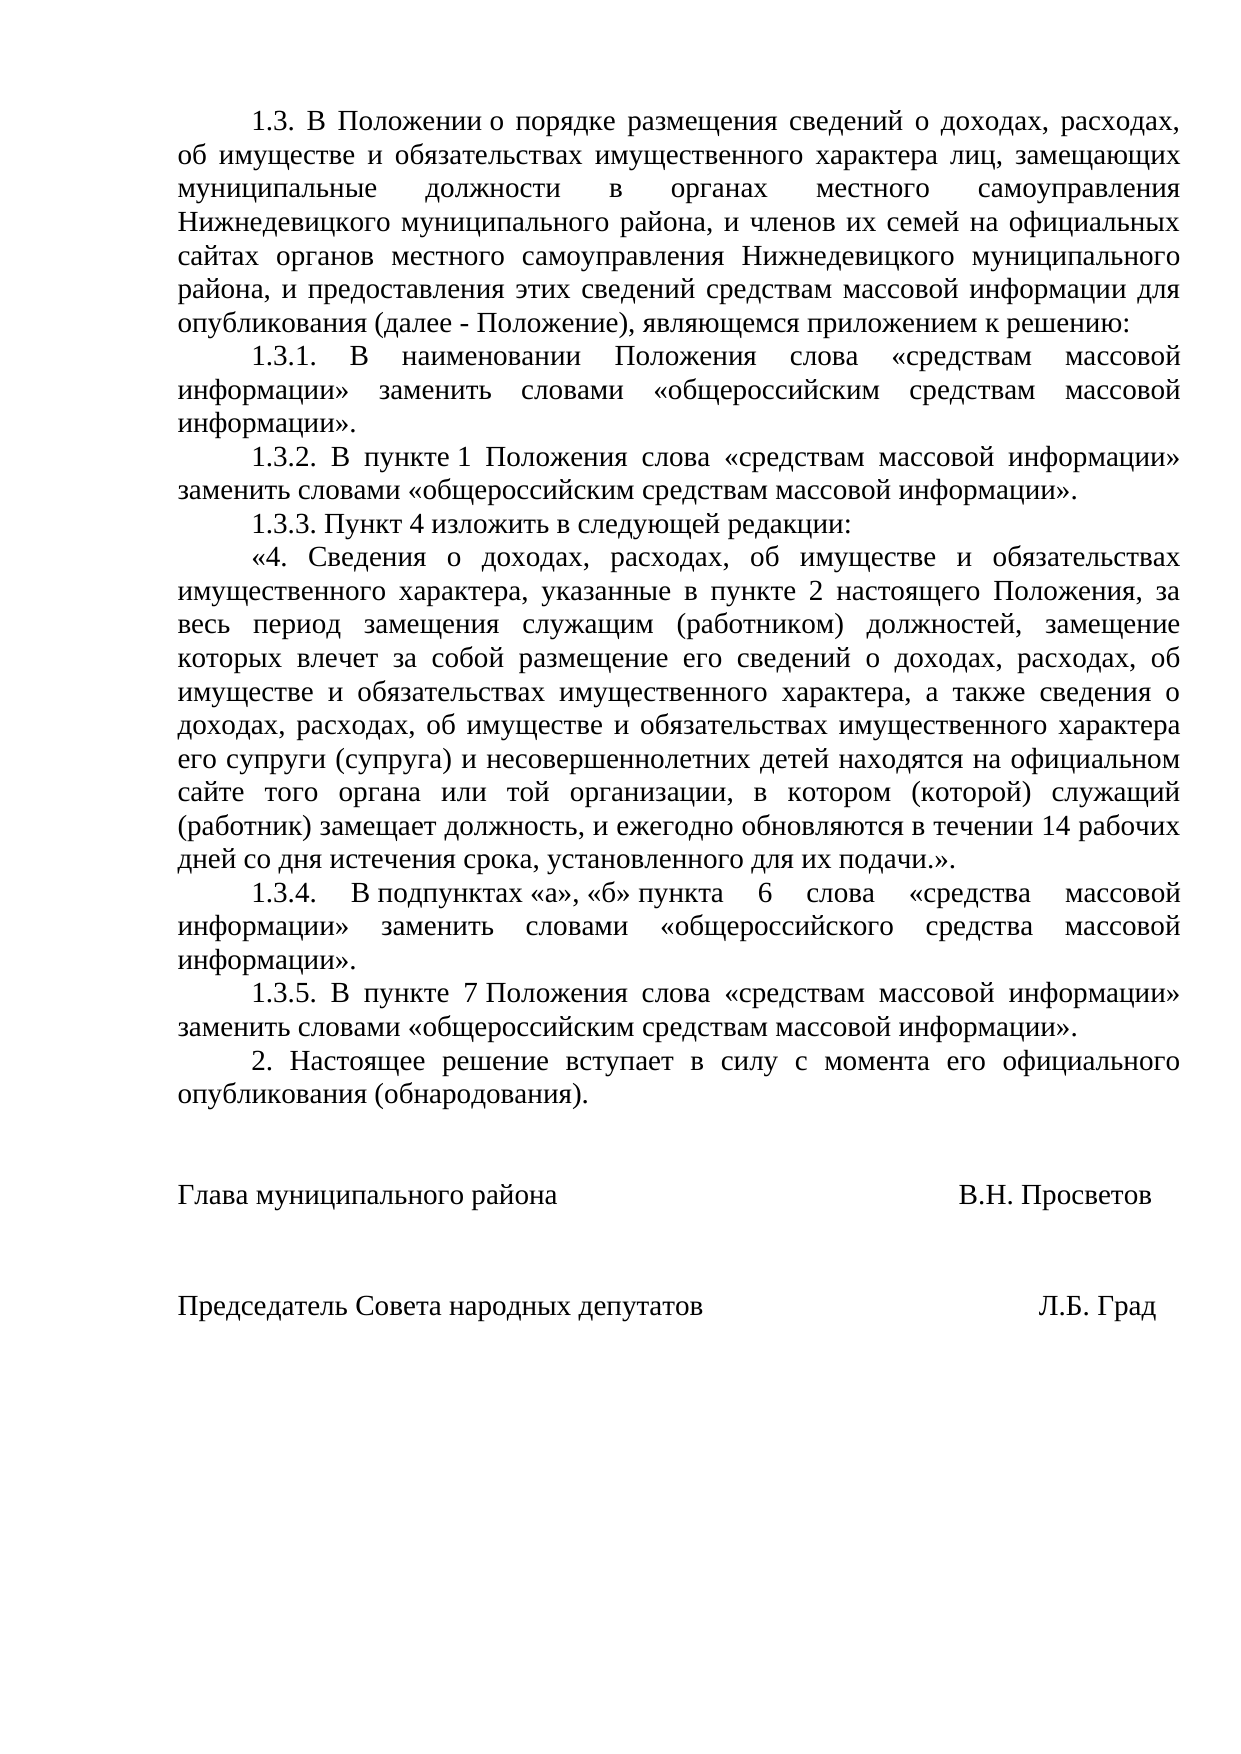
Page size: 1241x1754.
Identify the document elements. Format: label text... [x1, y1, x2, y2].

text 1.3.2. В пункте 1 Положения слова «средствам массовой информации» заменить словами «общероссийским средствам массовой информации». [177, 439, 1181, 506]
text 1.3.4. В подпунктах «а», «б» пункта 6 слова «средства массовой информации» заменить словами «общероссийского средства массовой информации». [177, 875, 1181, 976]
text 1.3. В Положении о порядке размещения сведений о доходах, расходах, об имуществе и обязательствах имущественного характера лиц, замещающих муниципальные должности в органах местного самоуправления Нижнедевицкого муниципального района, и членов их семей на официальных сайтах органов местного самоуправления Нижнедевицкого муниципального района, и предоставления этих сведений средствам массовой информации для опубликования (далее - Положение), являющемся приложением к решению: [177, 103, 1181, 338]
text 1.3.5. В пункте 7 Положения слова «средствам массовой информации» заменить словами «общероссийским средствам массовой информации». [177, 976, 1181, 1043]
text Глава муниципального района В.Н. Просветов [177, 1177, 1181, 1210]
text 2. Настоящее решение вступает в силу с момента его официального опубликования (обнародования). [177, 1043, 1181, 1110]
text 1.3.3. Пункт 4 изложить в следующей редакции: [177, 506, 1181, 539]
text Председатель Совета народных депутатов Л.Б. Град [177, 1288, 1181, 1321]
text 1.3.1. В наименовании Положения слова «средствам массовой информации» заменить словами «общероссийским средствам массовой информации». [177, 338, 1181, 439]
text «4. Сведения о доходах, расходах, об имуществе и обязательствах имущественного характера, указанные в пункте 2 настоящего Положения, за весь период замещения служащим (работником) должностей, замещение которых влечет за собой размещение его сведений о доходах, расходах, об имуществе и обязательствах имущественного характера, а также сведения о доходах, расходах, об имуществе и обязательствах имущественного характера его супруги (супруга) и несовершеннолетних детей находятся на официальном сайте того органа или той организации, в котором (которой) служащий (работник) замещает должность, и ежегодно обновляются в течении 14 рабочих дней со дня истечения срока, установленного для их подачи.». [177, 539, 1181, 875]
